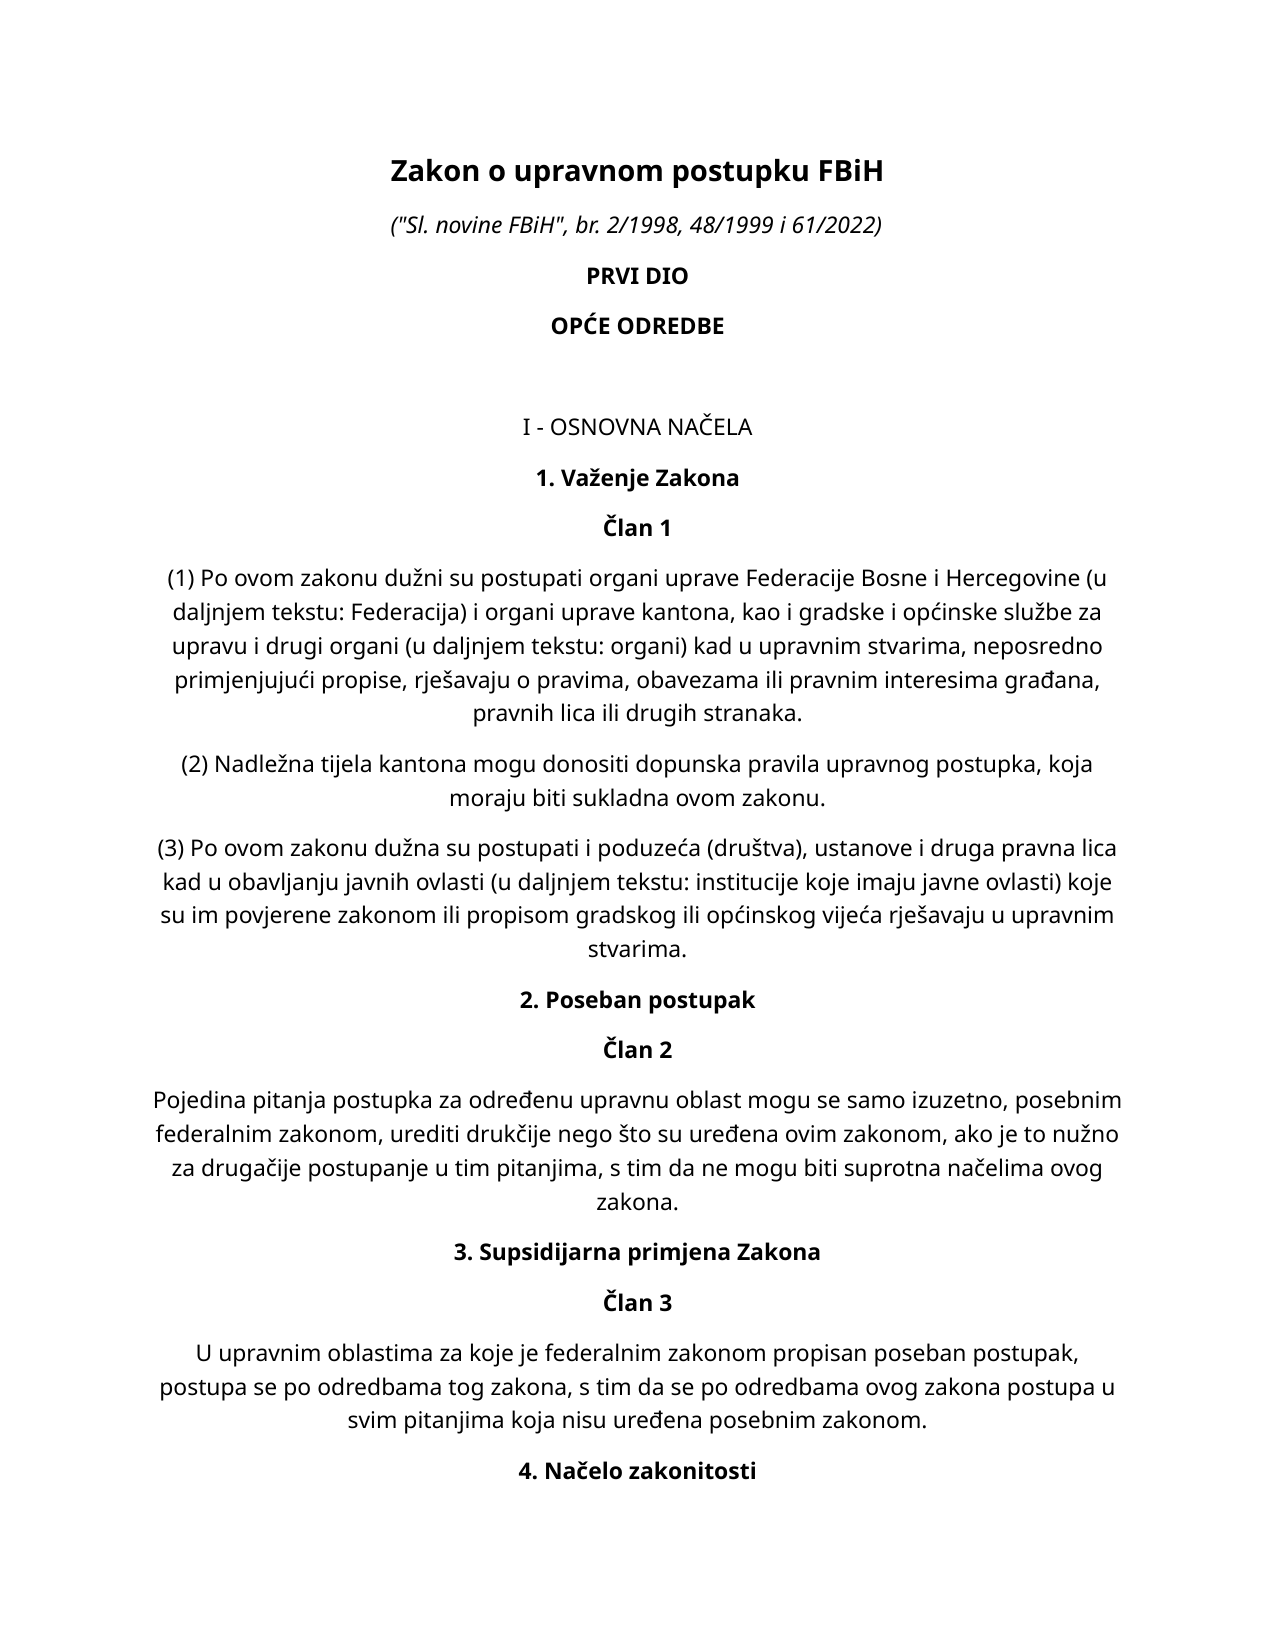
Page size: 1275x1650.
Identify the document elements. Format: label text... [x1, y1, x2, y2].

text PRVI DIO [150, 260, 1125, 291]
text Član 2 [150, 1034, 1125, 1065]
text (1) Po ovom zakonu dužni su postupati organi uprave Federacije Bosne i Hercegovine (u daljnjem tekstu: Federacija) i organi uprave kantona, kao i gradske i općinske službe za upravu i drugi organi (u daljnjem tekstu: organi) kad u upravnim stvarima, neposredno primjenjujući propise, rješavaju o pravima, obavezama ili pravnim interesima građana, pravnih lica ili drugih stranaka. [150, 562, 1125, 729]
text ("Sl. novine FBiH", br. 2/1998, 48/1999 i 61/2022) [150, 209, 1125, 241]
text Član 1 [150, 512, 1125, 543]
text Zakon o upravnom postupku FBiH [150, 150, 1125, 190]
text 1. Važenje Zakona [150, 462, 1125, 493]
text U upravnim oblastima za koje je federalnim zakonom propisan poseban postupak, postupa se po odredbama tog zakona, s tim da se po odredbama ovog zakona postupa u svim pitanjima koja nisu uređena posebnim zakonom. [150, 1337, 1125, 1436]
text OPĆE ODREDBE [150, 310, 1125, 342]
text Pojedina pitanja postupka za određenu upravnu oblast mogu se samo izuzetno, posebnim federalnim zakonom, urediti drukčije nego što su uređena ovim zakonom, ako je to nužno za drugačije postupanje u tim pitanjima, s tim da ne mogu biti suprotna načelima ovog zakona. [150, 1084, 1125, 1217]
text 2. Poseban postupak [150, 984, 1125, 1015]
text (2) Nadležna tijela kantona mogu donositi dopunska pravila upravnog postupka, koja moraju biti sukladna ovom zakonu. [150, 748, 1125, 813]
text 3. Supsidijarna primjena Zakona [150, 1236, 1125, 1267]
text (3) Po ovom zakonu dužna su postupati i poduzeća (društva), ustanove i druga pravna lica kad u obavljanju javnih ovlasti (u daljnjem tekstu: institucije koje imaju javne ovlasti) koje su im povjerene zakonom ili propisom gradskog ili općinskog vijeća rješavaju u upravnim stvarima. [150, 832, 1125, 964]
text 4. Načelo zakonitosti [150, 1455, 1125, 1486]
text I - OSNOVNA NAČELA [150, 411, 1125, 442]
text Član 3 [150, 1287, 1125, 1318]
